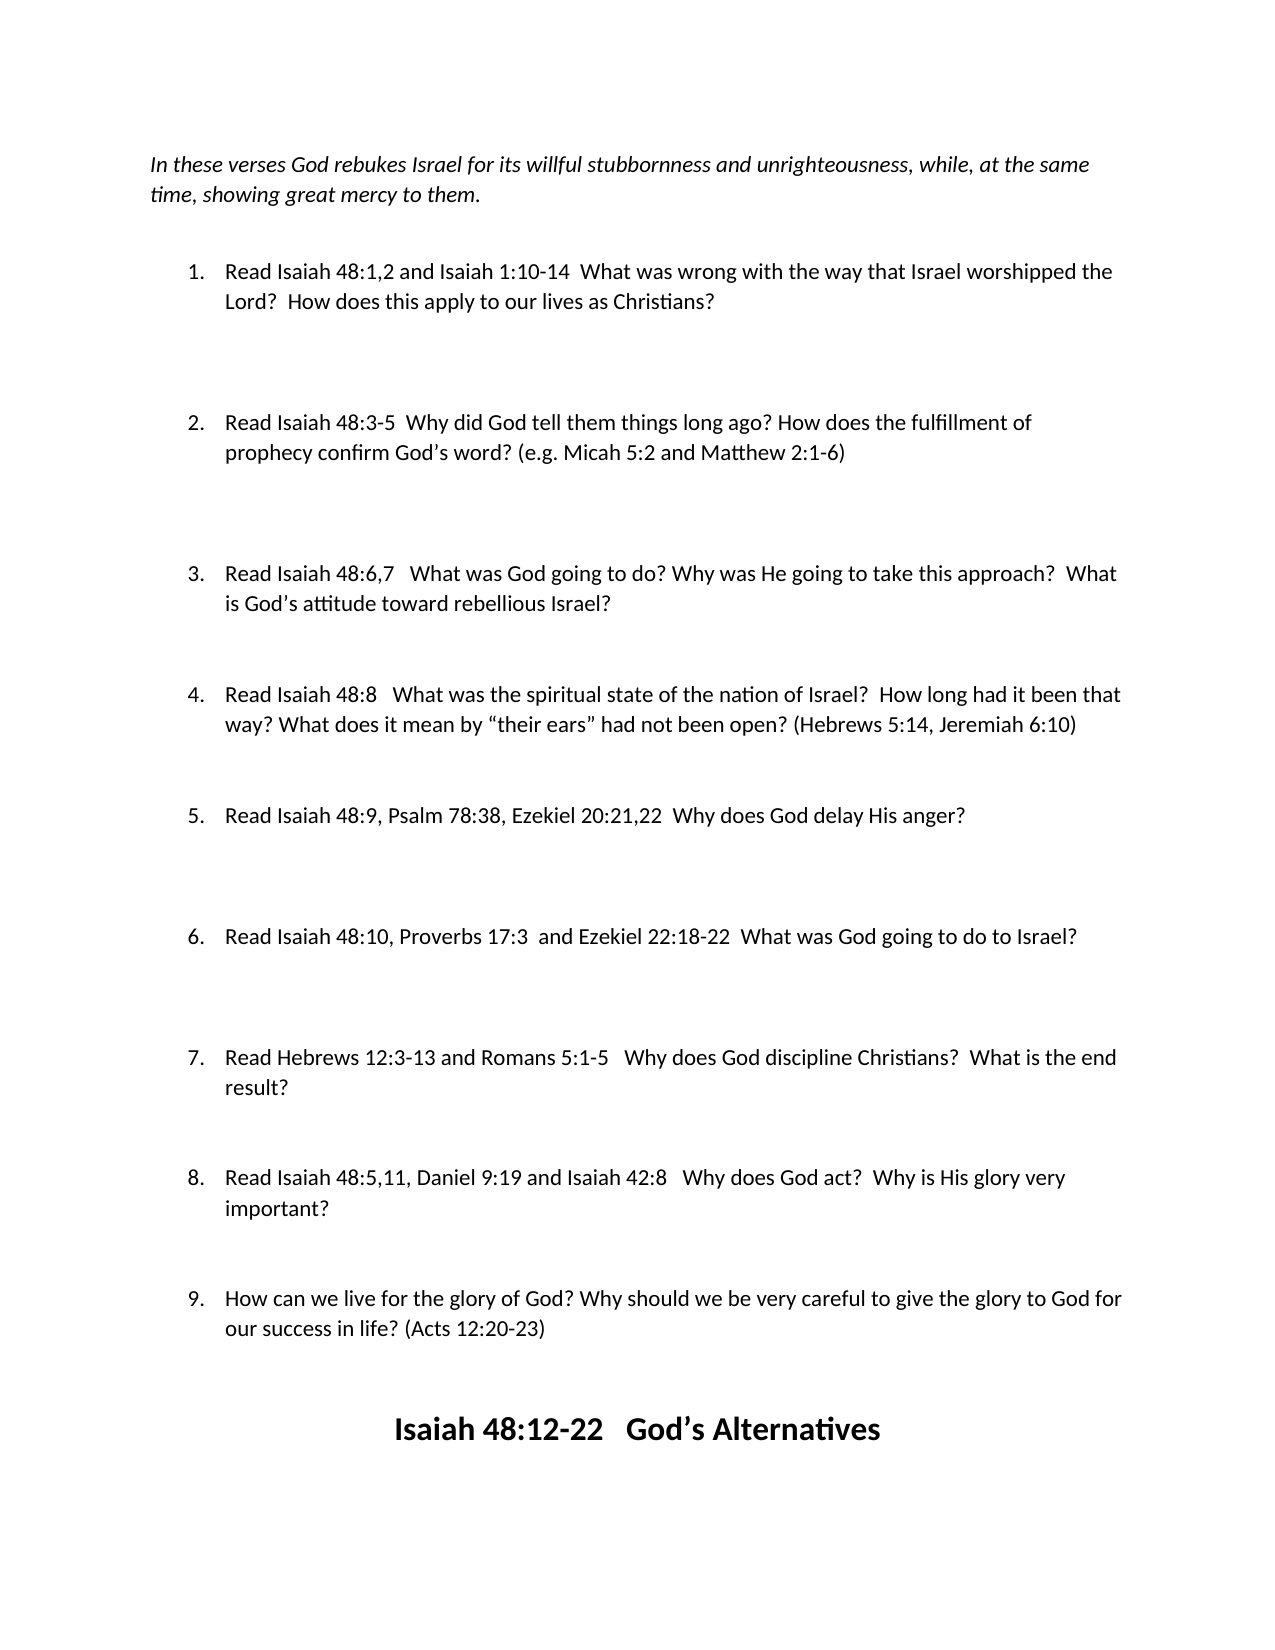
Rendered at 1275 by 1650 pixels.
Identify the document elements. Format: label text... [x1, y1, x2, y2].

list Read Hebrews 12:3-13 and Romans 5:1-5 Why does God discipline Christians? What is the end result? [187, 1043, 1125, 1161]
list Read Isaiah 48:6,7 What was God going to do? Why was He going to take this approach? What is God’s attitude toward rebellious Israel? [187, 559, 1125, 678]
list Read Isaiah 48:5,11, Daniel 9:19 and Isaiah 42:8 Why does God act? Why is His glory very important? [187, 1163, 1125, 1282]
list Read Isaiah 48:1,2 and Isaiah 1:10-14 What was wrong with the way that Israel worshipped the Lord? How does this apply to our lives as Christians? [187, 257, 1125, 406]
list Read Isaiah 48:9, Psalm 78:38, Ezekiel 20:21,22 Why does God delay His anger? [187, 801, 1125, 920]
list Read Isaiah 48:10, Proverbs 17:3 and Ezekiel 22:18-22 What was God going to do to Israel? [187, 922, 1125, 1041]
list Read Isaiah 48:8 What was the spiritual state of the nation of Israel? How long had it been that way? What does it mean by “their ears” had not been open? (Hebrews 5:14, Jeremiah 6:10) [187, 680, 1125, 799]
text In these verses God rebukes Israel for its willful stubbornness and unrighteousness, while, at the same time, showing great mercy to them. [150, 150, 1125, 238]
text Isaiah 48:12-22 God’s Alternatives [150, 1408, 1125, 1449]
list How can we live for the glory of God? Why should we be very careful to give the glory to God for our success in life? (Acts 12:20-23) [187, 1284, 1125, 1343]
list Read Isaiah 48:3-5 Why did God tell them things long ago? How does the fulfillment of prophecy confirm God’s word? (e.g. Micah 5:2 and Matthew 2:1-6) [187, 408, 1125, 557]
